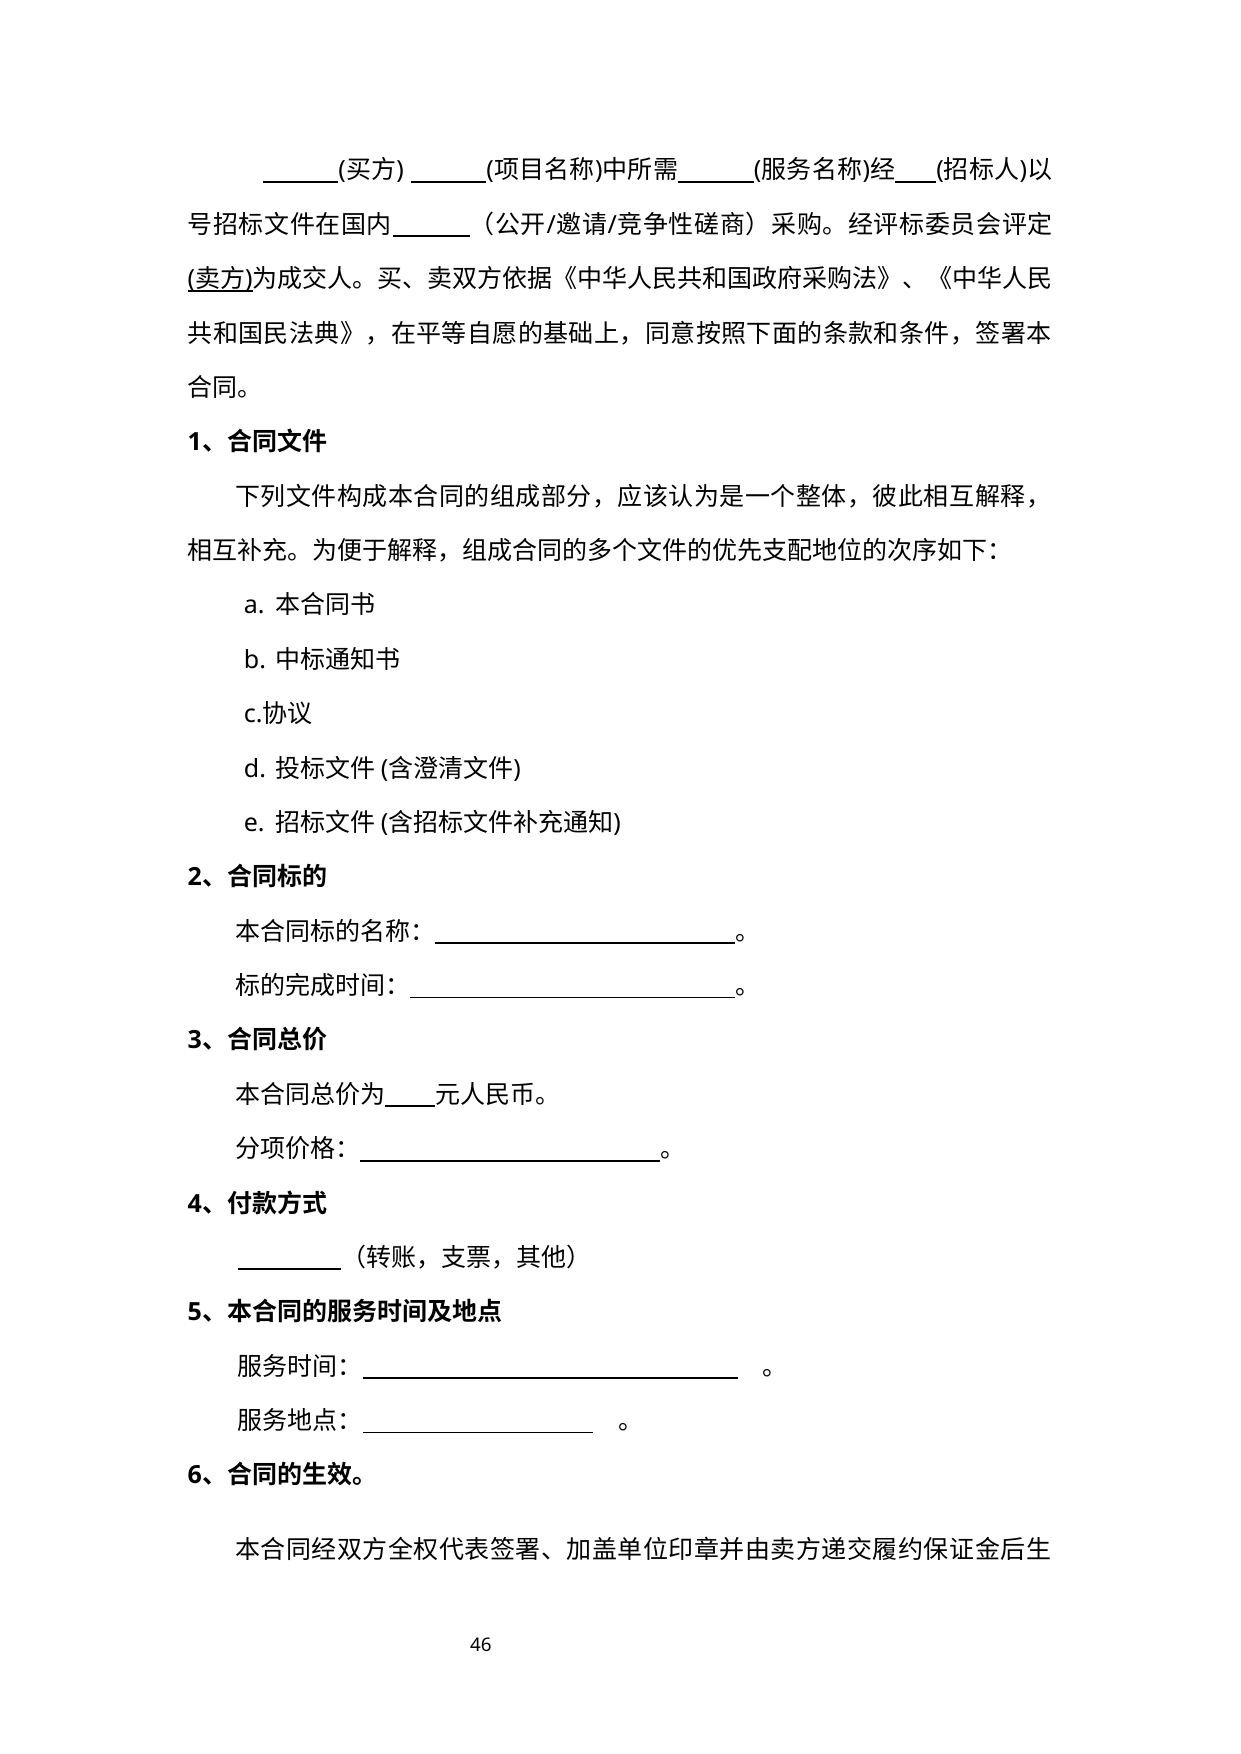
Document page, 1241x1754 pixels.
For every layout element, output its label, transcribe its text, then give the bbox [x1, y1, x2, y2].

text 服务时间： 。 [187, 1346, 1053, 1382]
text 下列文件构成本合同的组成部分，应该认为是一个整体，彼此相互解释，相互补充。为便于解释，组成合同的多个文件的优先支配地位的次序如下： [187, 476, 1053, 567]
text (买方) (项目名称)中所需 (服务名称)经 (招标人)以 号招标文件在国内 （公开/邀请/竞争性磋商）采购。经评标委员会评定 (卖方)为成交人。买、卖双方依据《中华人民共和国政府采购法》、《中华人民共和国民法典》，在平等自愿的基础上，同意按照下面的条款和条件，签署本合同。 [187, 150, 1053, 404]
text 本合同总价为 元人民币。 [187, 1074, 1053, 1111]
text 6、合同的生效。 [187, 1455, 1053, 1491]
text 1、合同文件 [187, 422, 1053, 458]
text 3、合同总价 [187, 1020, 1053, 1056]
text b. 中标通知书 [187, 639, 1053, 676]
text （转账，支票，其他） [187, 1237, 1023, 1274]
text 标的完成时间： 。 [187, 966, 1053, 1002]
text c.协议 [187, 694, 1053, 730]
text d. 投标文件 (含澄清文件) [187, 748, 1053, 784]
text 分项价格： 。 [187, 1129, 1053, 1165]
text 4、付款方式 [187, 1183, 1053, 1219]
text 服务地点： 。 [187, 1401, 1053, 1437]
text 本合同标的名称： 。 [187, 911, 1053, 947]
text e. 招标文件 (含招标文件补充通知) [187, 802, 1053, 839]
text a. 本合同书 [187, 585, 1053, 621]
text 2、合同标的 [187, 857, 1053, 893]
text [187, 1522, 1053, 1565]
text 5、本合同的服务时间及地点 [187, 1292, 1053, 1328]
